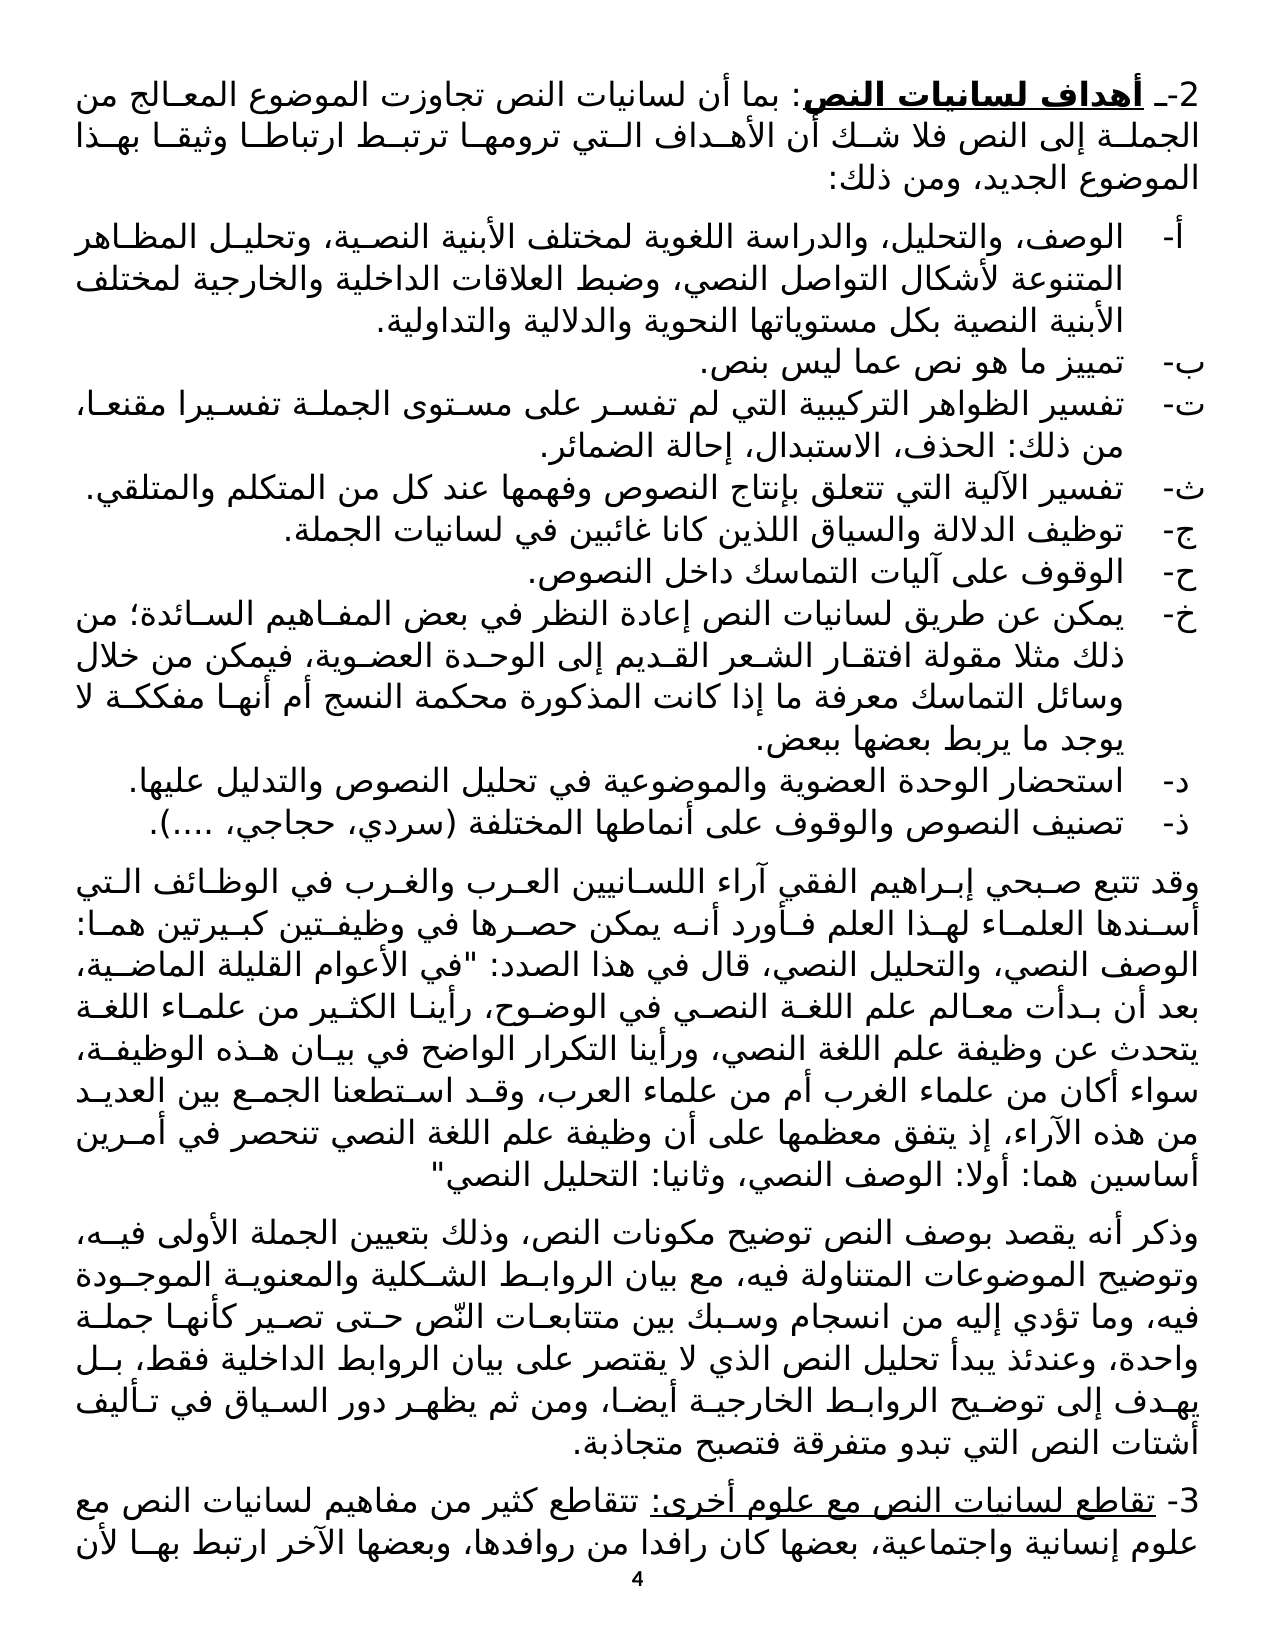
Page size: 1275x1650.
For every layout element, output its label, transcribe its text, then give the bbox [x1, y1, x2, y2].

list الوصف، والتحليل، والدراسة اللغوية لمختلف الأبنية النصية، وتحليل المظاهر المتنوعة لأشكال التواصل النصي، وضبط العلاقات الداخلية والخارجية لمختلف الأبنية النصية بكل مستوياتها النحوية والدلالية والتداولية. [75, 217, 1162, 340]
text 2- أهداف لسانيات النص: بما أن لسانيات النص تجاوزت الموضوع المعالج من الجملة إلى النص فلا شك أن الأهداف التي ترومها ترتبط ارتباطا وثيقا بهذا الموضوع الجديد، ومن ذلك: [75, 75, 1200, 198]
text وذكر أنه يقصد بوصف النص توضيح مكونات النص، وذلك بتعيين الجملة الأولى فيه، وتوضيح الموضوعات المتناولة فيه، مع بيان الروابط الشكلية والمعنوية الموجودة فيه، وما تؤدي إليه من انسجام وسبك بين متتابعات النّص حتى تصير كأنها جملة واحدة، وعندئذ يبدأ تحليل النص الذي لا يقتصر على بيان الروابط الداخلية فقط، بل يهدف إلى توضيح الروابط الخارجية أيضا، ومن ثم يظهر دور السياق في تأليف أشتات النص التي تبدو متفرقة فتصبح متجاذبة. [75, 1214, 1200, 1462]
list توظيف الدلالة والسياق اللذين كانا غائبين في لسانيات الجملة. [75, 510, 1162, 549]
list يمكن عن طريق لسانيات النص إعادة النظر في بعض المفاهيم السائدة؛ من ذلك مثلا مقولة افتقار الشعر القديم إلى الوحدة العضوية، فيمكن من خلال وسائل التماسك معرفة ما إذا كانت المذكورة محكمة النسج أم أنها مفككة لا يوجد ما يربط بعضها ببعض. [75, 594, 1162, 759]
list الوقوف على آليات التماسك داخل النصوص. [75, 552, 1162, 591]
list تمييز ما هو نص عما ليس بنص. [75, 343, 1162, 382]
list تفسير الظواهر التركيبية التي لم تفسر على مستوى الجملة تفسيرا مقنعا، من ذلك: الحذف، الاستبدال، إحالة الضمائر. [75, 385, 1162, 466]
list استحضار الوحدة العضوية والموضوعية في تحليل النصوص والتدليل عليها. [75, 762, 1162, 801]
list تصنيف النصوص والوقوف على أنماطها المختلفة (سردي، حجاجي، ....). [75, 803, 1162, 842]
text وقد تتبع صبحي إبراهيم الفقي آراء اللسانيين العرب والغرب في الوظائف التي أسندها العلماء لهذا العلم فأورد أنه يمكن حصرها في وظيفتين كبيرتين هما: الوصف النصي، والتحليل النصي، قال في هذا الصدد: "في الأعوام القليلة الماضية، بعد أن بدأت معالم علم اللغة النصي في الوضوح، رأينا الكثير من علماء اللغة يتحدث عن وظيفة علم اللغة النصي، ورأينا التكرار الواضح في بيان هذه الوظيفة، سواء أكان من علماء الغرب أم من علماء العرب، وقد استطعنا الجمع بين العديد من هذه الآراء، إذ يتفق معظمها على أن وظيفة علم اللغة النصي تنحصر في أمرين أساسين هما: أولا: الوصف النصي، وثانيا: التحليل النصي" [75, 862, 1200, 1194]
list تفسير الآلية التي تتعلق بإنتاج النصوص وفهمها عند كل من المتكلم والمتلقي. [75, 468, 1162, 507]
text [75, 1482, 1200, 1562]
